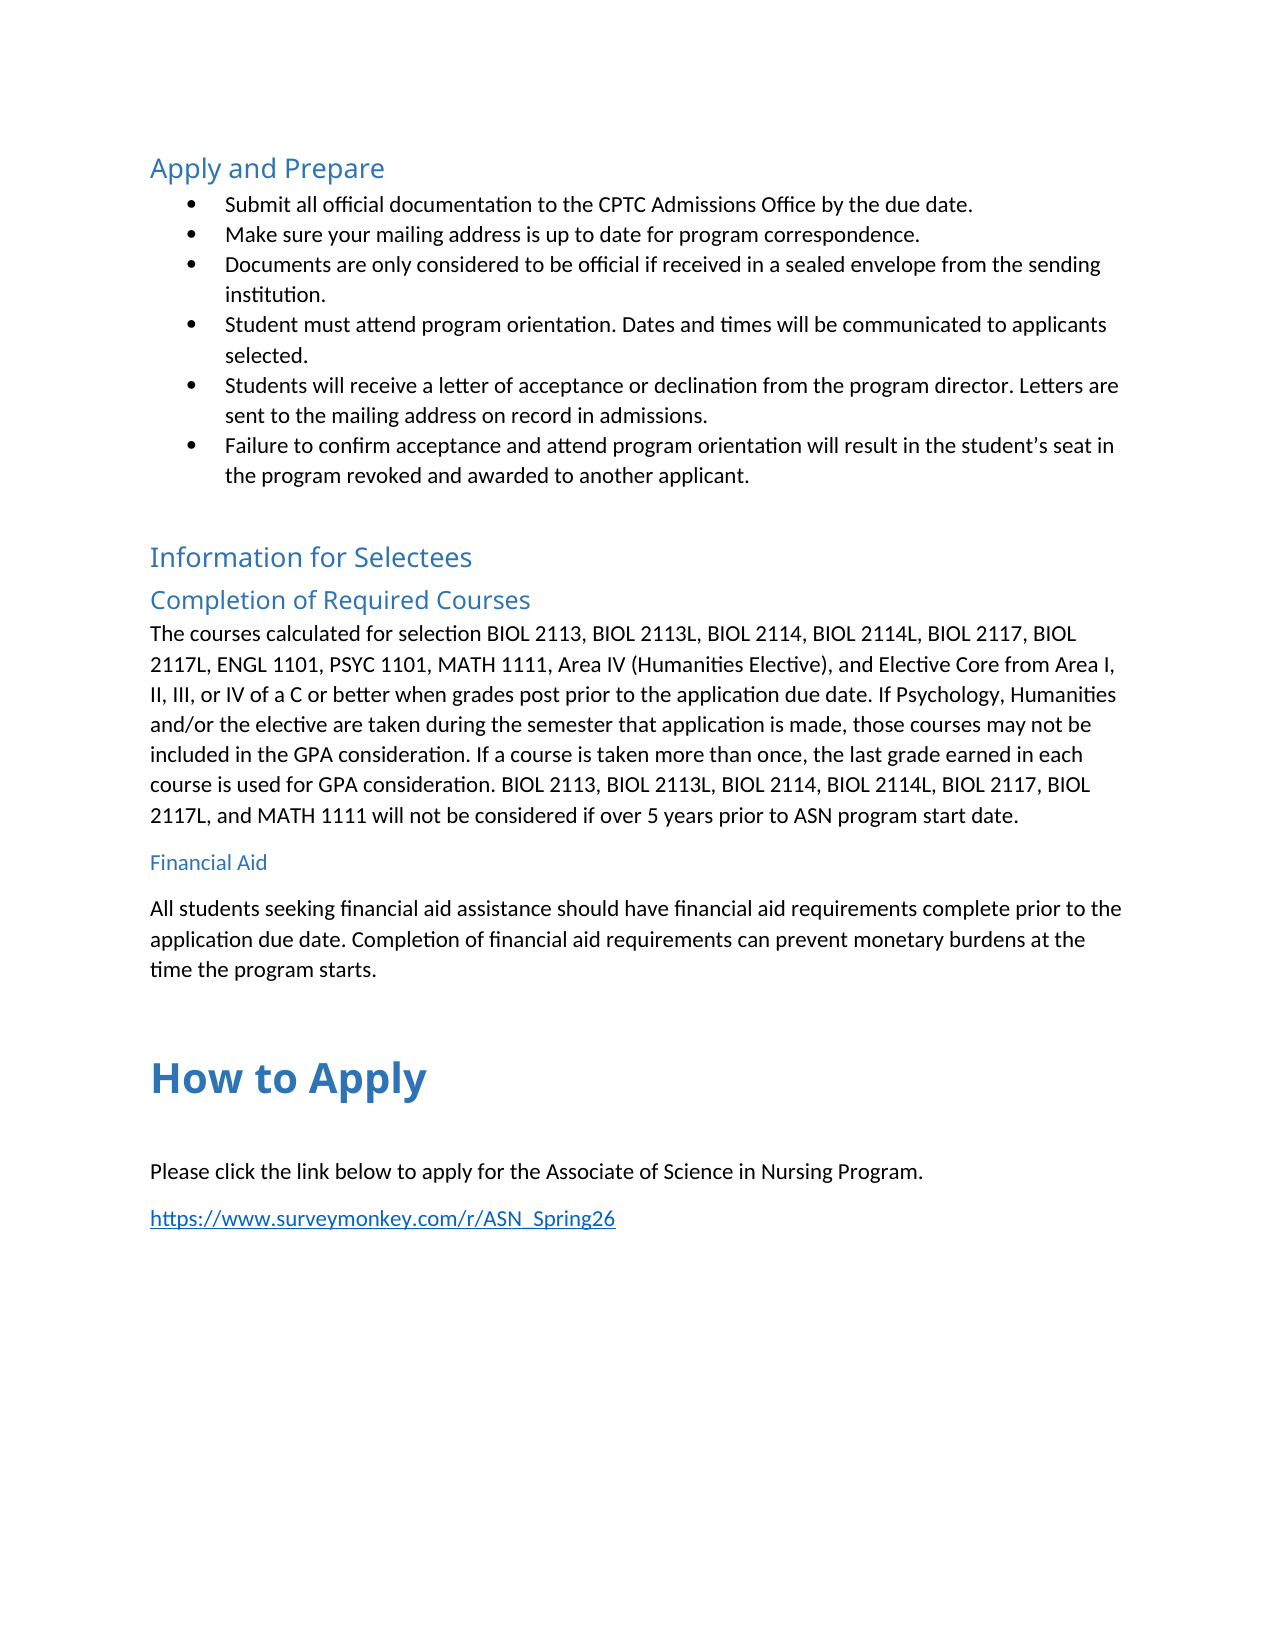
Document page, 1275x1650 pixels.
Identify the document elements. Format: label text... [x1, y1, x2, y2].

text Financial Aid [150, 848, 1125, 876]
list Submit all official documentation to the CPTC Admissions Office by the due date. [187, 190, 1125, 218]
text The courses calculated for selection BIOL 2113, BIOL 2113L, BIOL 2114, BIOL 2114L, BIOL 2117, BIOL 2117L, ENGL 1101, PSYC 1101, MATH 1111, Area IV (Humanities Elective), and Elective Core from Area I, II, III, or IV of a C or better when grades post prior to the application due date. If Psychology, Humanities and/or the elective are taken during the semester that application is made, those courses may not be included in the GPA consideration. If a course is taken more than once, the last grade earned in each course is used for GPA consideration. BIOL 2113, BIOL 2113L, BIOL 2114, BIOL 2114L, BIOL 2117, BIOL 2117L, and MATH 1111 will not be considered if over 5 years prior to ASN program start date. [150, 619, 1125, 829]
text Please click the link below to apply for the Associate of Science in Nursing Program. [150, 1157, 1125, 1185]
text All students seeking financial aid assistance should have financial aid requirements complete prior to the application due date. Completion of financial aid requirements can prevent monetary burdens at the time the program starts. [150, 894, 1125, 983]
subtitle How to Apply [150, 1049, 1125, 1105]
list Student must attend program orientation. Dates and times will be communicated to applicants selected. [187, 311, 1125, 369]
subtitle Apply and Prepare [150, 150, 1125, 187]
list Documents are only considered to be official if received in a sealed envelope from the sending institution. [187, 250, 1125, 308]
list Make sure your mailing address is up to date for program correspondence. [187, 220, 1125, 248]
subtitle Information for Selectees [150, 539, 1125, 576]
list Failure to confirm acceptance and attend program orientation will result in the student’s seat in the program revoked and awarded to another applicant. [187, 431, 1125, 490]
text https://www.surveymonkey.com/r/ASN_Spring26 [150, 1204, 1125, 1232]
subtitle Completion of Required Courses [150, 583, 1125, 617]
list Students will receive a letter of acceptance or declination from the program director. Letters are sent to the mailing address on record in admissions. [187, 371, 1125, 429]
